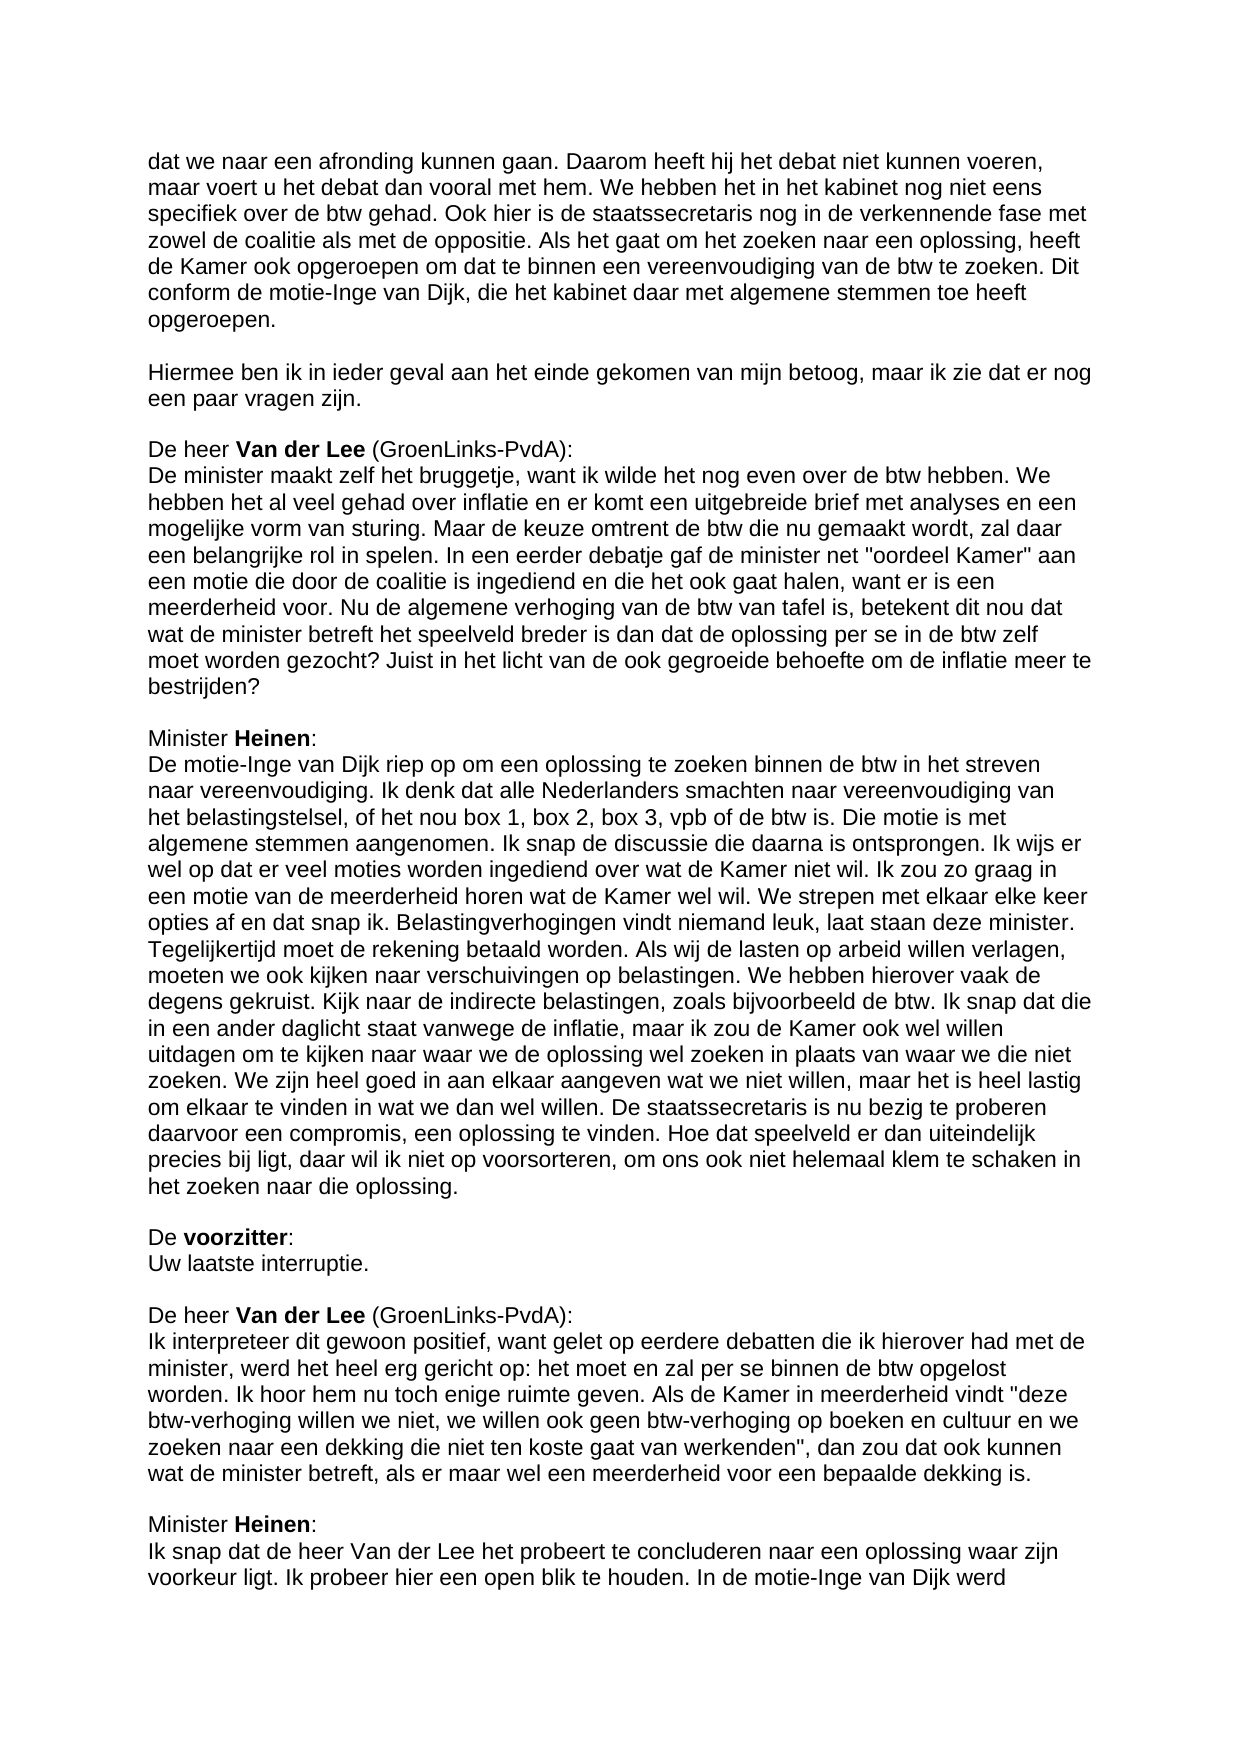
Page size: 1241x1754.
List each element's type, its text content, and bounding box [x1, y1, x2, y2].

text Minister Heinen: De motie-Inge van Dijk riep op om een oplossing te zoeken binnen de btw in het streven naar vereenvoudiging. Ik denk dat alle Nederlanders smachten naar vereenvoudiging van het belastingstelsel, of het nou box 1, box 2, box 3, vpb of de btw is. Die motie is met algemene stemmen aangenomen. Ik snap de discussie die daarna is ontsprongen. Ik wijs er wel op dat er veel moties worden ingediend over wat de Kamer niet wil. Ik zou zo graag in een motie van de meerderheid horen wat de Kamer wel wil. We strepen met elkaar elke keer opties af en dat snap ik. Belastingverhogingen vindt niemand leuk, laat staan deze minister. Tegelijkertijd moet de rekening betaald worden. Als wij de lasten op arbeid willen verlagen, moeten we ook kijken naar verschuivingen op belastingen. We hebben hierover vaak de degens gekruist. Kijk naar de indirecte belastingen, zoals bijvoorbeeld de btw. Ik snap dat die in een ander daglicht staat vanwege de inflatie, maar ik zou de Kamer ook wel willen uitdagen om te kijken naar waar we de oplossing wel zoeken in plaats van waar we die niet zoeken. We zijn heel goed in aan elkaar aangeven wat we niet willen, maar het is heel lastig om elkaar te vinden in wat we dan wel willen. De staatssecretaris is nu bezig te proberen daarvoor een compromis, een oplossing te vinden. Hoe dat speelveld er dan uiteindelijk precies bij ligt, daar wil ik niet op voorsorteren, om ons ook niet helemaal klem te schaken in het zoeken naar die oplossing. [148, 725, 1093, 1199]
text De heer Van der Lee (GroenLinks-PvdA): Ik interpreteer dit gewoon positief, want gelet op eerdere debatten die ik hierover had met de minister, werd het heel erg gericht op: het moet en zal per se binnen de btw opgelost worden. Ik hoor hem nu toch enige ruimte geven. Als de Kamer in meerderheid vindt "deze btw-verhoging willen we niet, we willen ook geen btw-verhoging op boeken en cultuur en we zoeken naar een dekking die niet ten koste gaat van werkenden", dan zou dat ook kunnen wat de minister betreft, als er maar wel een meerderheid voor een bepaalde dekking is. [148, 1302, 1093, 1486]
text De heer Van der Lee (GroenLinks-PvdA): De minister maakt zelf het bruggetje, want ik wilde het nog even over de btw hebben. We hebben het al veel gehad over inflatie en er komt een uitgebreide brief met analyses en een mogelijke vorm van sturing. Maar de keuze omtrent de btw die nu gemaakt wordt, zal daar een belangrijke rol in spelen. In een eerder debatje gaf de minister net "oordeel Kamer" aan een motie die door de coalitie is ingediend en die het ook gaat halen, want er is een meerderheid voor. Nu de algemene verhoging van de btw van tafel is, betekent dit nou dat wat de minister betreft het speelveld breder is dan dat de oplossing per se in de btw zelf moet worden gezocht? Juist in het licht van de ook gegroeide behoefte om de inflatie meer te bestrijden? [148, 436, 1093, 700]
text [148, 148, 1093, 411]
text De voorzitter: Uw laatste interruptie. [148, 1224, 1093, 1277]
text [148, 1511, 1093, 1590]
